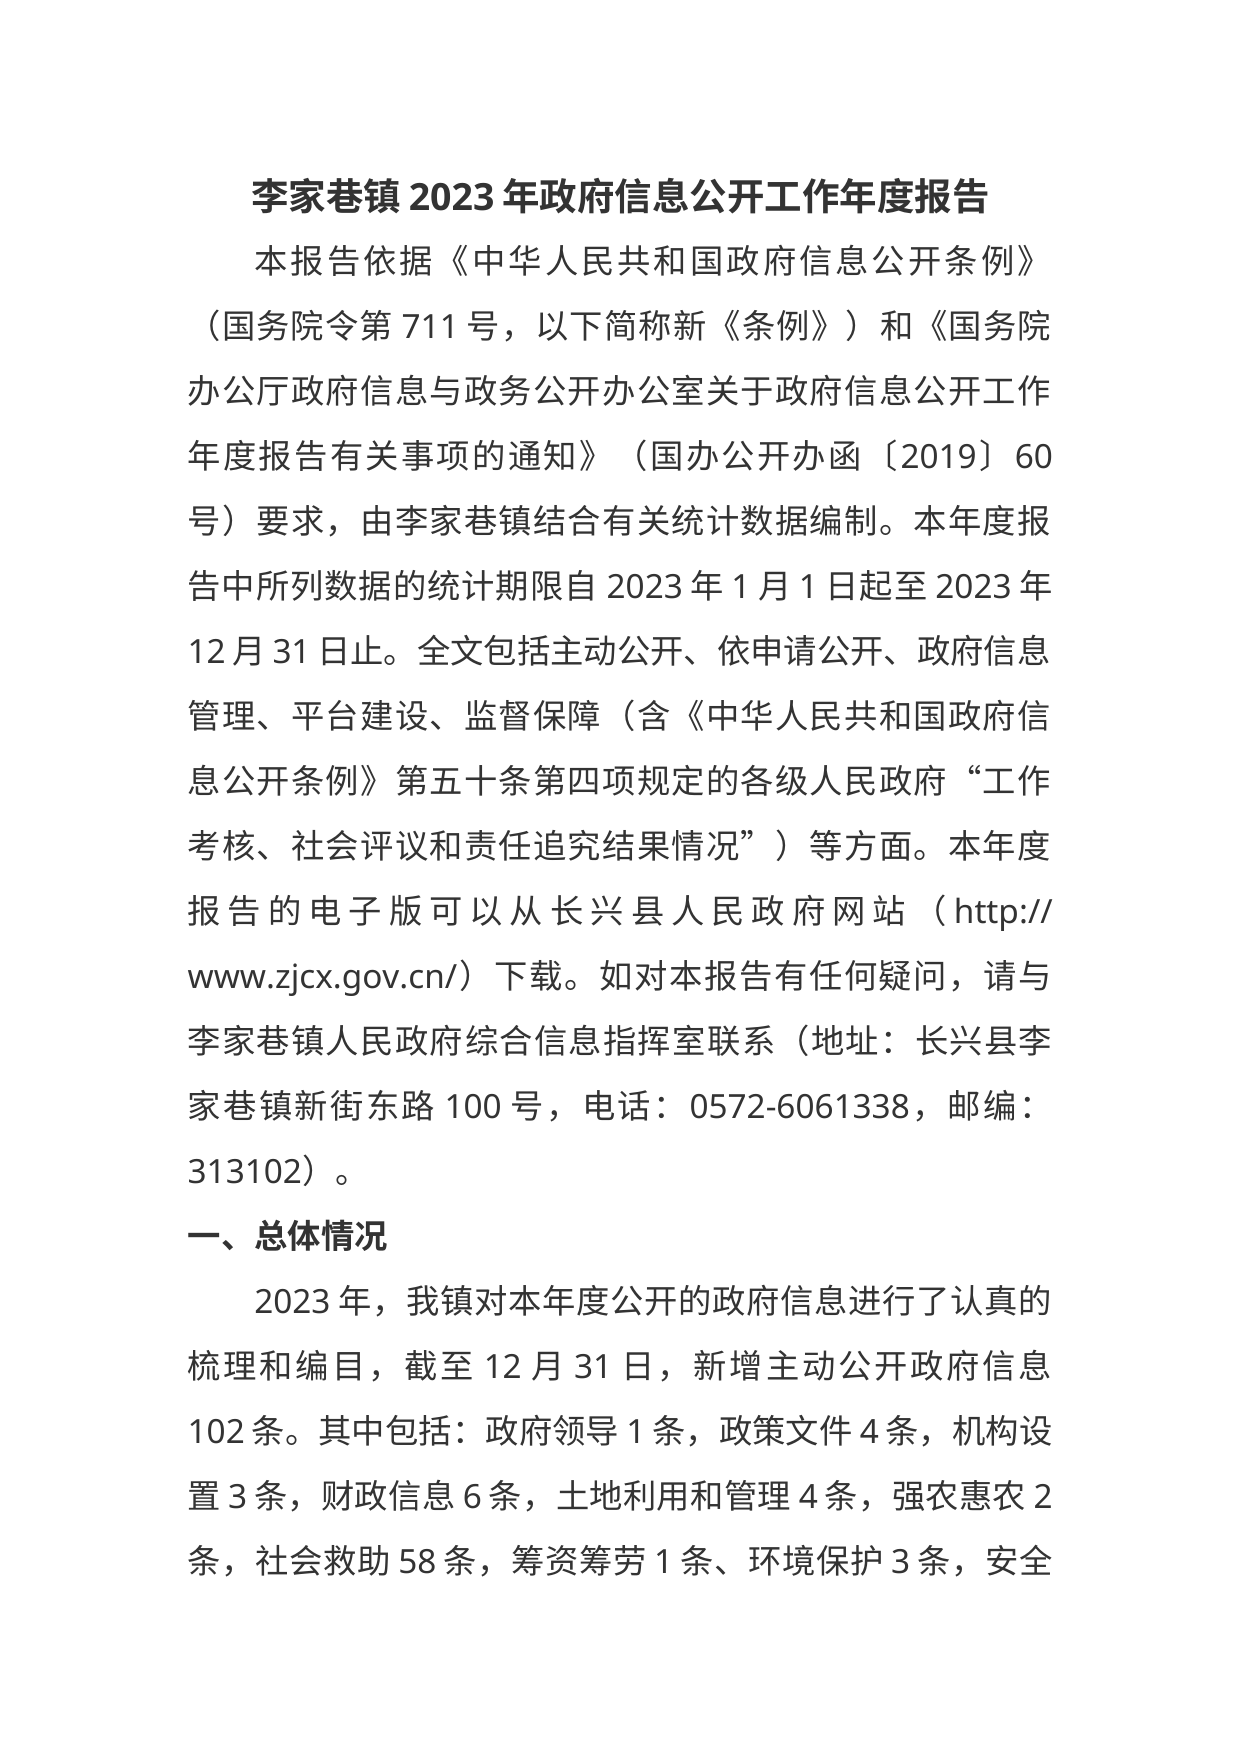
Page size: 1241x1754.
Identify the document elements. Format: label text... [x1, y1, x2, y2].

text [187, 1267, 1053, 1592]
text 本报告依据《中华人民共和国政府信息公开条例》（国务院令第711号，以下简称新《条例》）和《国务院办公厅政府信息与政务公开办公室关于政府信息公开工作年度报告有关事项的通知》（国办公开办函〔2019〕60号）要求，由李家巷镇结合有关统计数据编制。本年度报告中所列数据的统计期限自2023年1月1日起至2023年12月31日止。全文包括主动公开、依申请公开、政府信息管理、平台建设、监督保障（含《中华人民共和国政府信息公开条例》第五十条第四项规定的各级人民政府“工作考核、社会评议和责任追究结果情况”）等方面。本年度报告的电子版可以从长兴县人民政府网站（http://www.zjcx.gov.cn/）下载。如对本报告有任何疑问，请与李家巷镇人民政府综合信息指挥室联系（地址：长兴县李家巷镇新街东路100号，电话：0572-6061338，邮编：313102）。 [187, 227, 1053, 1202]
list 一、总体情况 [187, 1202, 1053, 1267]
text 李家巷镇2023年政府信息公开工作年度报告 [187, 162, 1053, 227]
